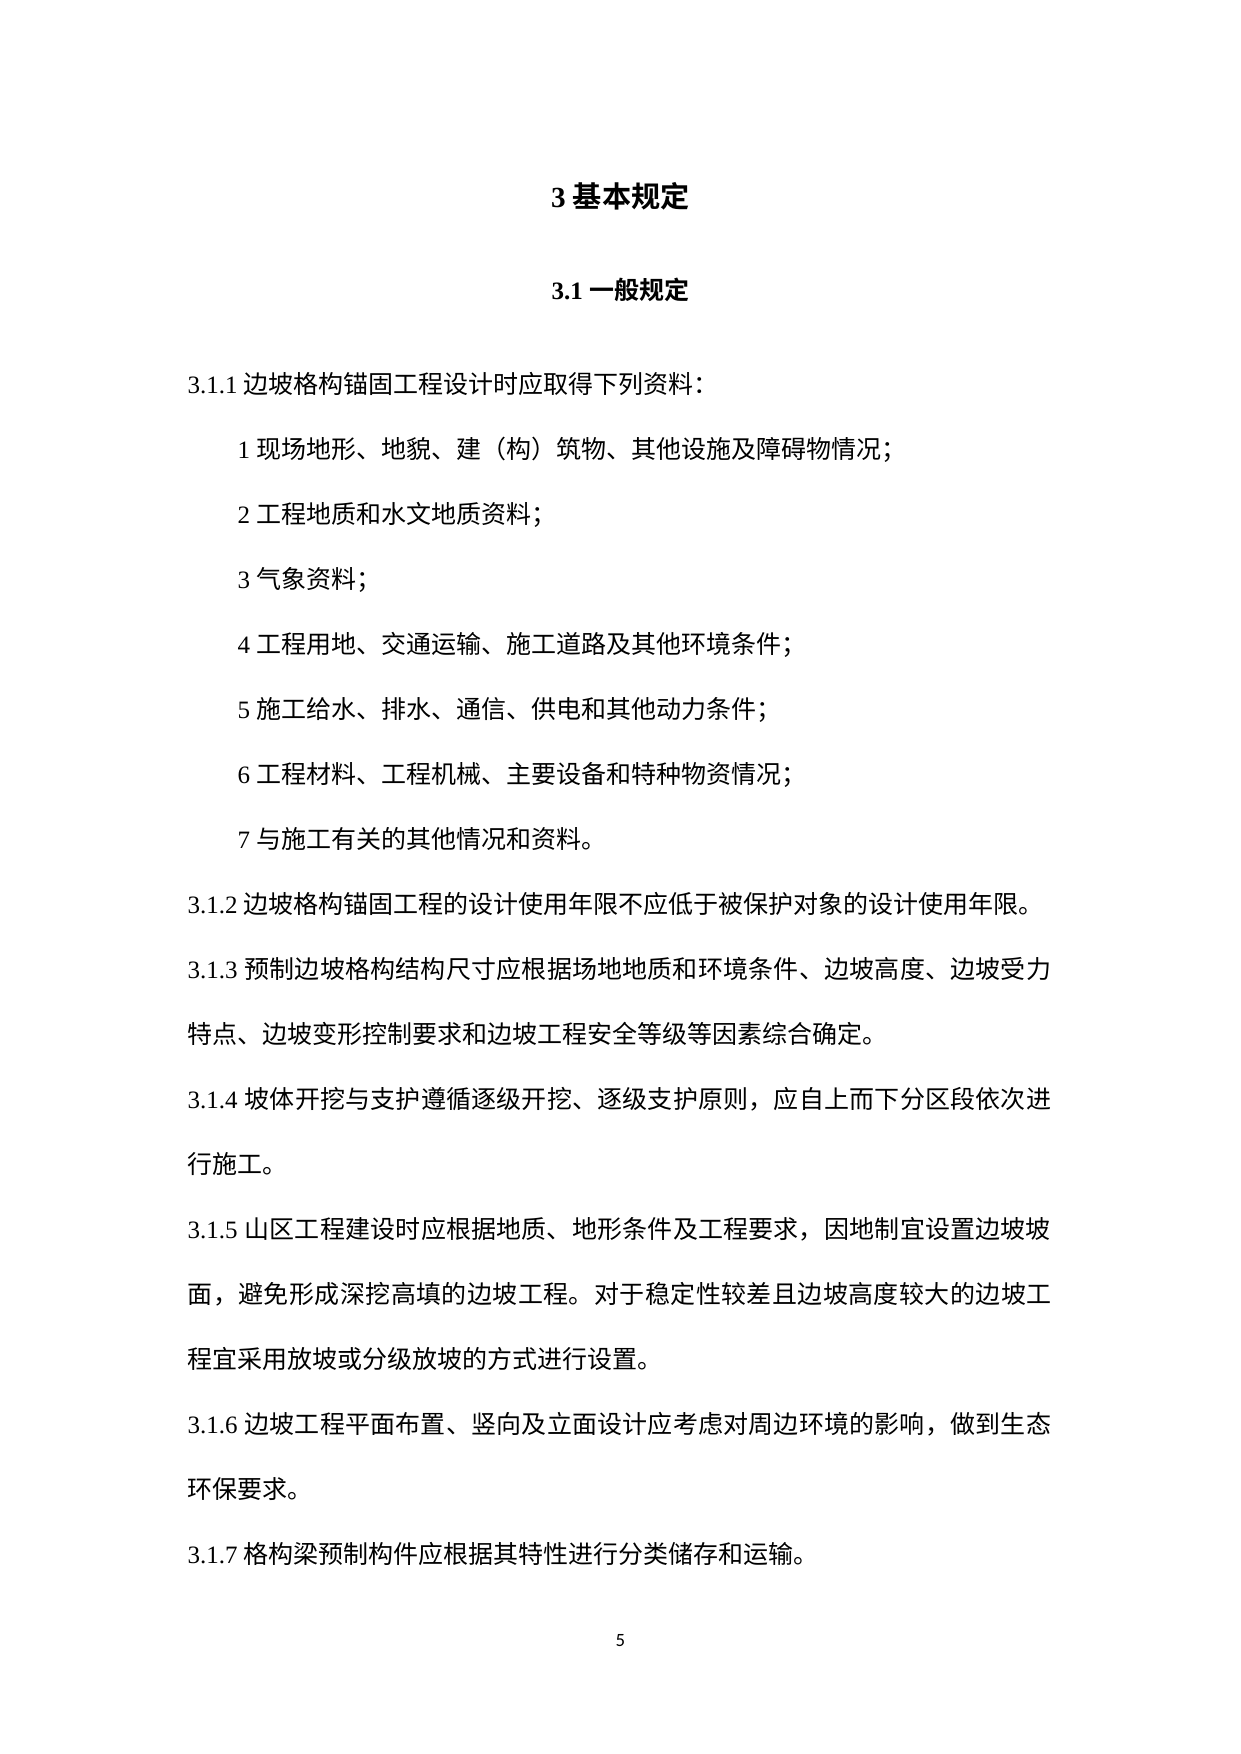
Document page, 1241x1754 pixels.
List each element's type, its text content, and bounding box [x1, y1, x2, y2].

text 3 气象资料； [187, 545, 1053, 610]
text 3.1.3 预制边坡格构结构尺寸应根据场地地质和环境条件、边坡高度、边坡受力特点、边坡变形控制要求和边坡工程安全等级等因素综合确定。 [187, 935, 1053, 1065]
subtitle 3 基本规定 [187, 162, 1053, 227]
subtitle 3.1 一般规定 [187, 256, 1053, 321]
text 5 施工给水、排水、通信、供电和其他动力条件； [187, 675, 1053, 740]
text 3.1.5 山区工程建设时应根据地质、地形条件及工程要求，因地制宜设置边坡坡面，避免形成深挖高填的边坡工程。对于稳定性较差且边坡高度较大的边坡工程宜采用放坡或分级放坡的方式进行设置。 [187, 1195, 1053, 1390]
text 3.1.2 边坡格构锚固工程的设计使用年限不应低于被保护对象的设计使用年限。 [187, 870, 1053, 935]
text 3.1.1 边坡格构锚固工程设计时应取得下列资料： [187, 350, 1053, 415]
text 4 工程用地、交通运输、施工道路及其他环境条件； [187, 610, 1053, 675]
text 7 与施工有关的其他情况和资料。 [187, 805, 1053, 870]
text 6 工程材料、工程机械、主要设备和特种物资情况； [187, 740, 1053, 805]
text 3.1.7 格构梁预制构件应根据其特性进行分类储存和运输。 [187, 1520, 1053, 1585]
text 3.1.6 边坡工程平面布置、竖向及立面设计应考虑对周边环境的影响，做到生态环保要求。 [187, 1390, 1053, 1520]
text 3.1.4 坡体开挖与支护遵循逐级开挖、逐级支护原则，应自上而下分区段依次进行施工。 [187, 1065, 1053, 1195]
text 1 现场地形、地貌、建（构）筑物、其他设施及障碍物情况； [187, 415, 1053, 480]
text 2 工程地质和水文地质资料； [187, 480, 1053, 545]
